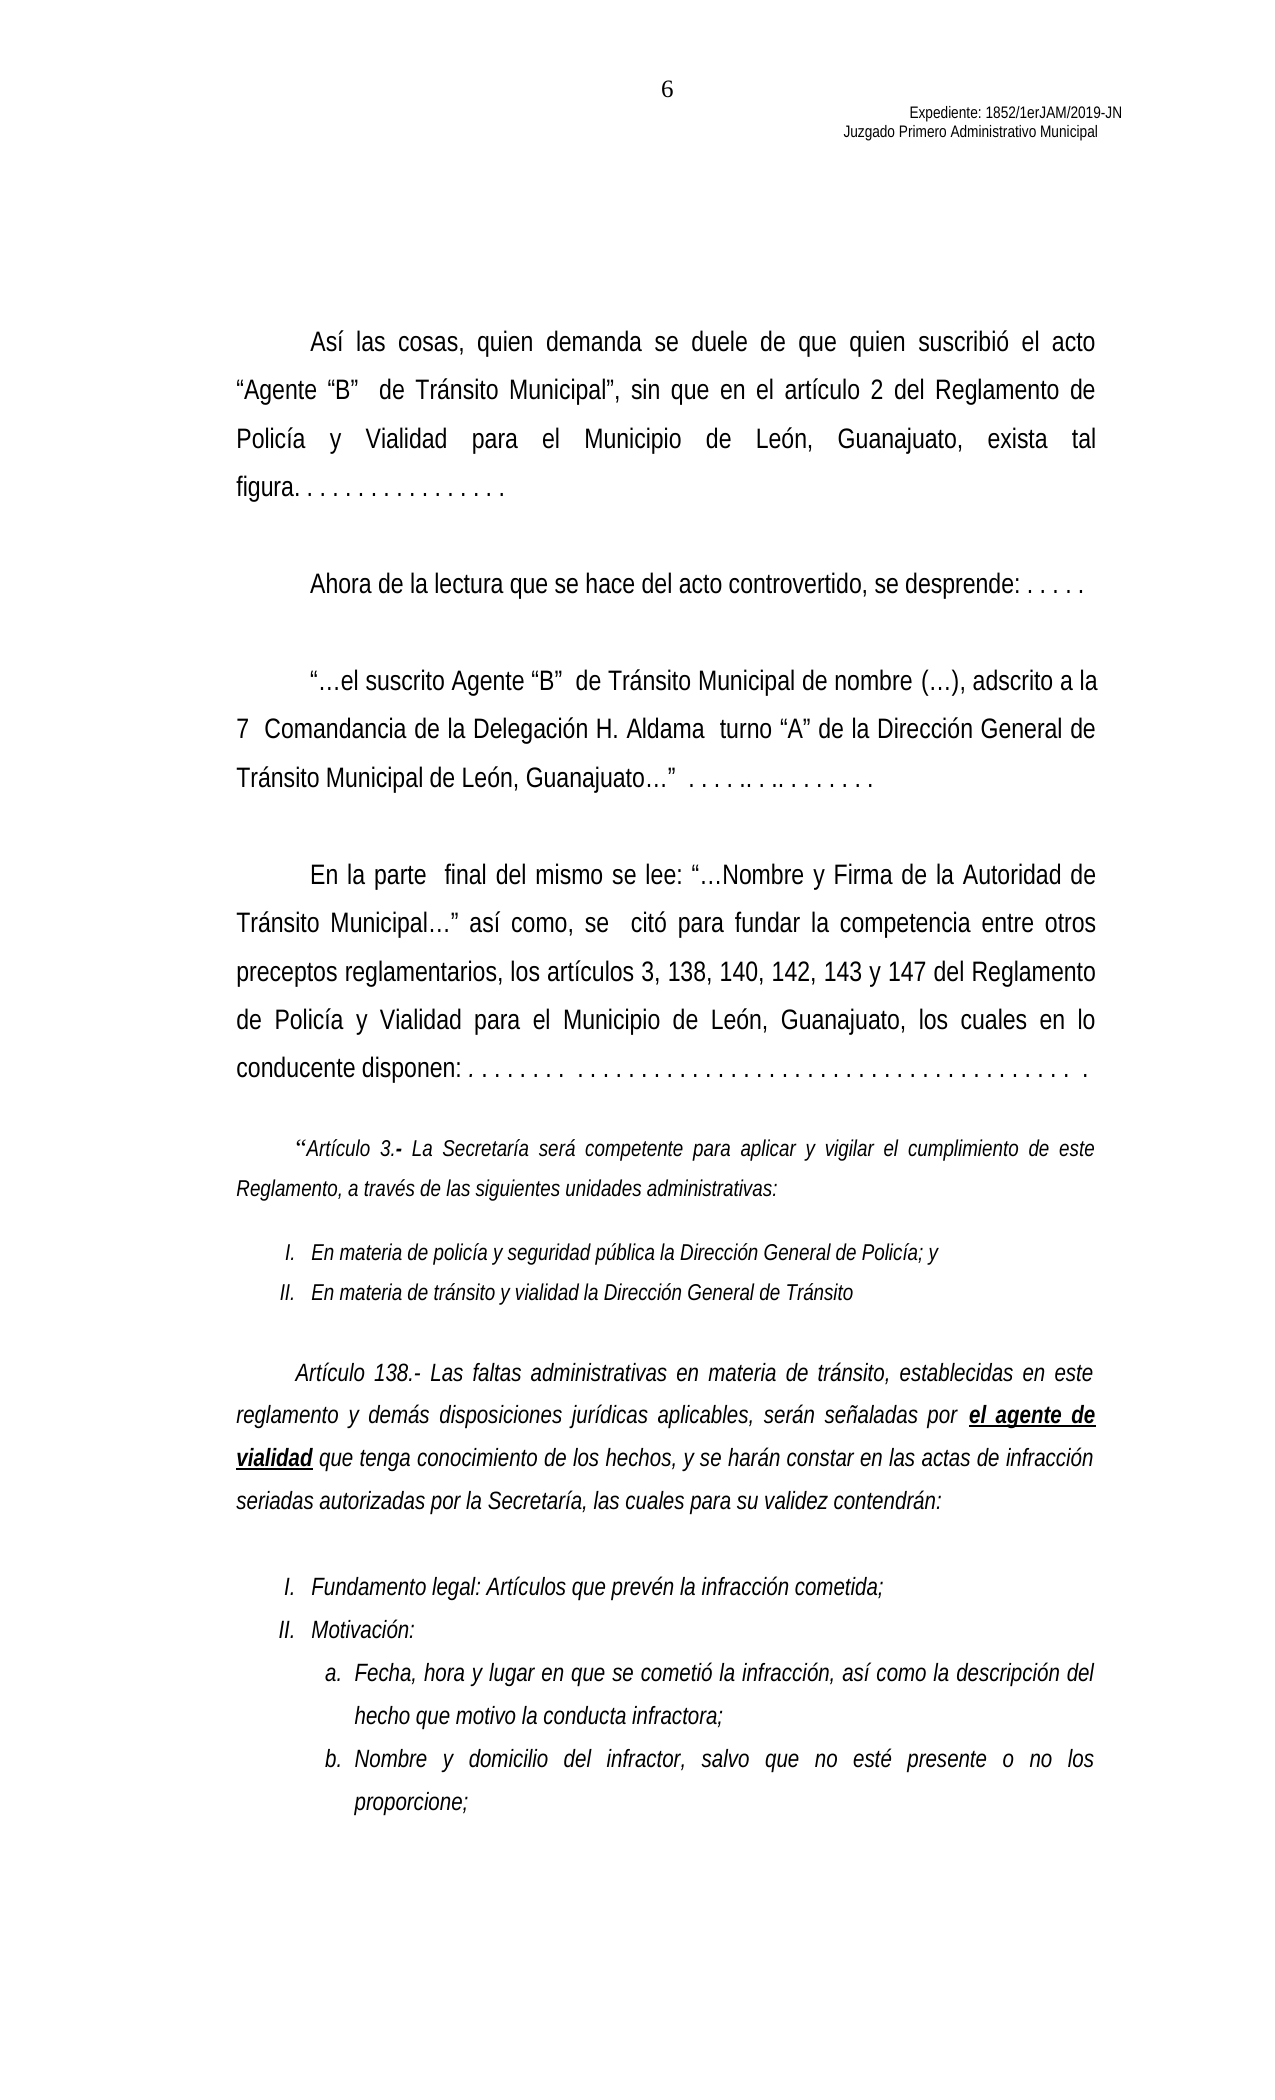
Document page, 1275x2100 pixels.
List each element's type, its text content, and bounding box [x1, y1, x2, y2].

list En materia de policía y seguridad pública la Dirección General de Policía; y [295, 1239, 1098, 1266]
list Nombre y domicilio del infractor, salvo que no esté presente o no los proporcione; [325, 1744, 1098, 1815]
text Así las cosas, quien demanda se duele de que quien suscribió el acto “Agente “B” de Tránsito Municipal”, sin que en el artículo 2 del Reglamento de Policía y Vialidad para el Municipio de León, Guanajuato, exista tal figura. . . . . . . . . . . . . . . . . [236, 325, 1098, 502]
list En materia de tránsito y vialidad la Dirección General de Tránsito [295, 1279, 1098, 1305]
text Artículo 138.- Las faltas administrativas en materia de tránsito, establecidas en este reglamento y demás disposiciones jurídicas aplicables, serán señaladas por el agente de vialidad que tenga conocimiento de los hechos, y se harán constar en las actas de infracción seriadas autorizadas por , las cuales para su validez contendrán: [236, 1358, 1098, 1515]
text Ahora de la lectura que se hace del acto controvertido, se desprende: . . . . . [236, 567, 1098, 599]
list Fecha, hora y lugar en que se cometió la infracción, así como la descripción del hecho que motivo la conducta infractora; [325, 1658, 1098, 1729]
list Motivación: [295, 1615, 1098, 1644]
text En la parte final del mismo se lee: “…Nombre y Firma de la Autoridad de Tránsito Municipal…” así como, se citó para fundar la competencia entre otros preceptos reglamentarios, los artículos 3, 138, 140, 142, 143 y 147 del Reglamento de Policía y Vialidad para el Municipio de León, Guanajuato, los cuales en lo conducente disponen: . . . . . . . . . . . . . . . . . . . . . . . . . . . . . . . . . . . . . . . . . . . . . . . . [236, 858, 1098, 1084]
text “Artículo 3.- La Secretaría será competente para aplicar y vigilar el cumplimiento de este Reglamento, a través de las siguientes unidades administrativas: [236, 1133, 1098, 1201]
text “…el suscrito Agente “B” de Tránsito Municipal de nombre (…), adscrito a la 7 Comandancia de la Delegación H. Aldama turno “A” de la Dirección General de Tránsito Municipal de León, Guanajuato…” . . . . .. . .. . . . . . . . [236, 664, 1098, 793]
list Fundamento legal: Artículos que prevén la infracción cometida; [295, 1572, 1098, 1601]
